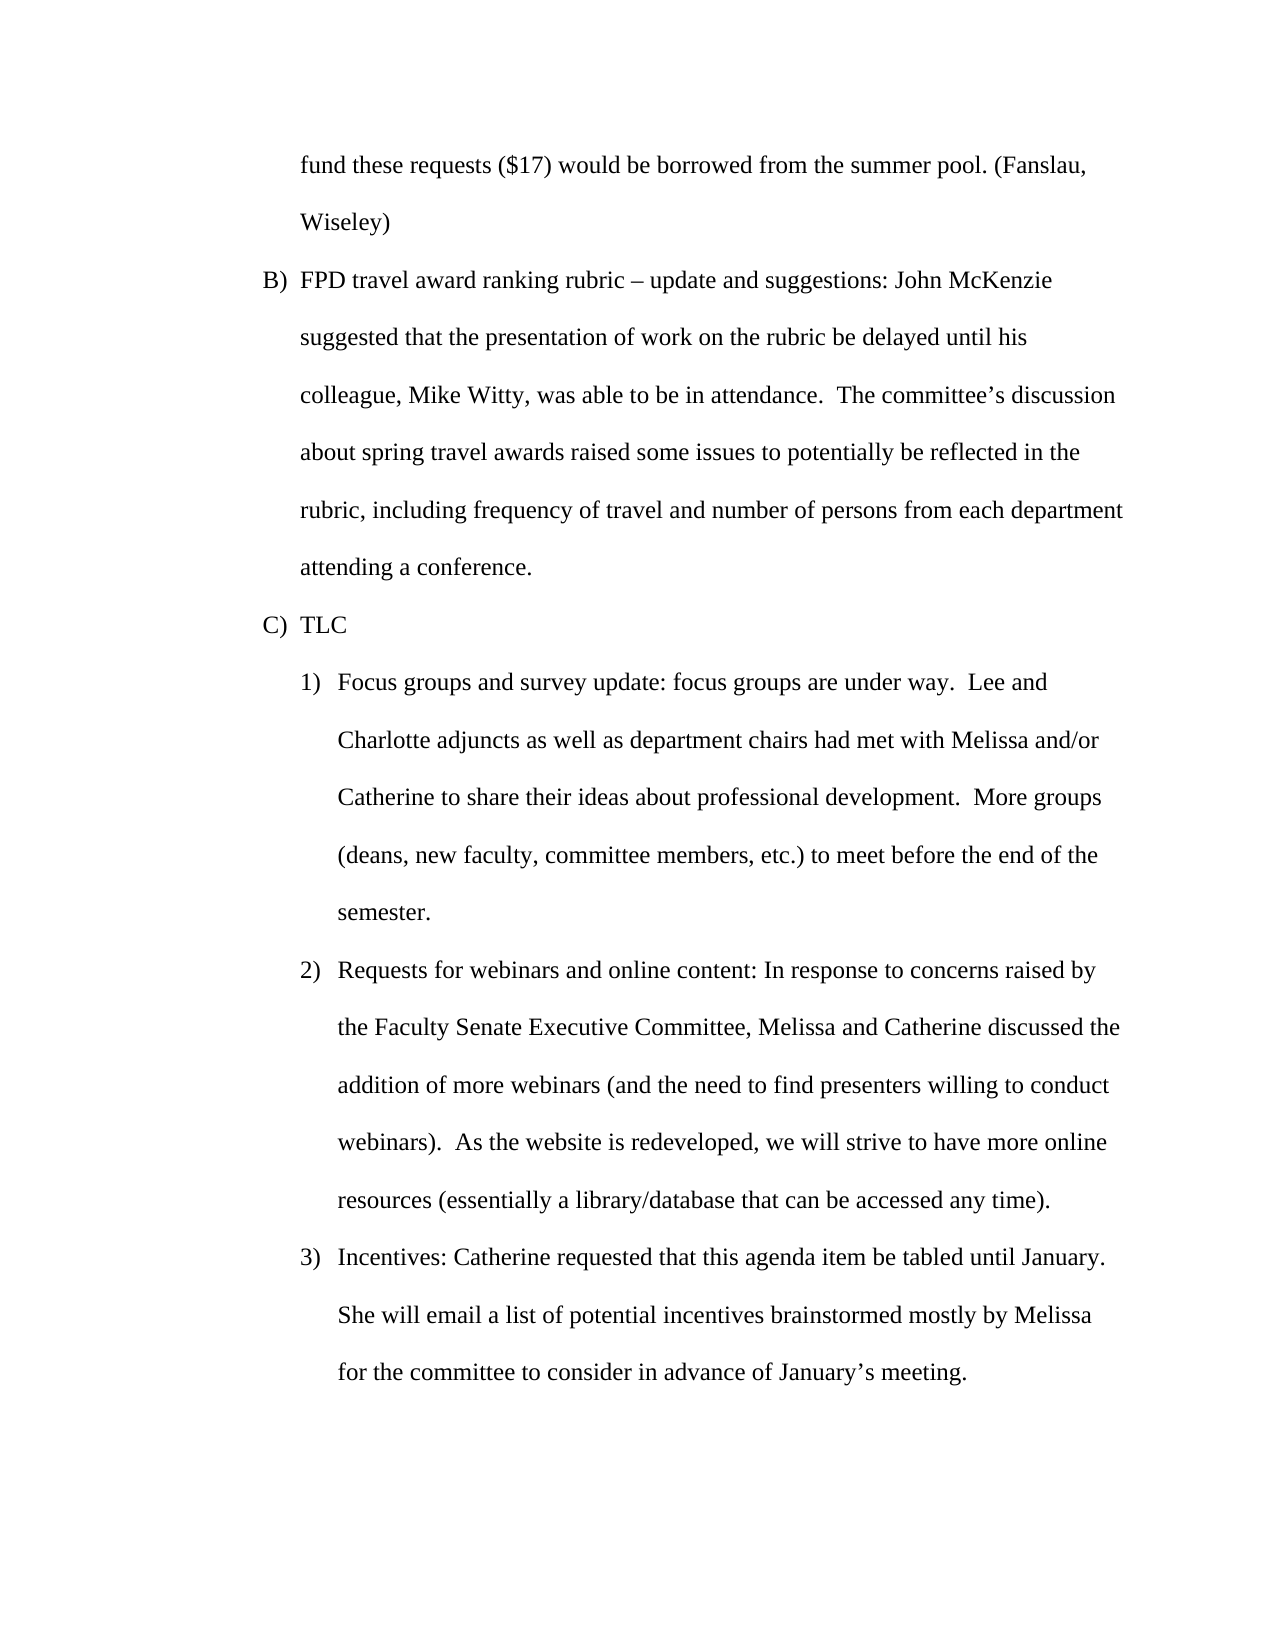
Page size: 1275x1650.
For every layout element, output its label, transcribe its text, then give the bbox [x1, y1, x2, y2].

list FPD travel award ranking rubric – update and suggestions: John McKenzie suggested that the presentation of work on the rubric be delayed until his colleague, Mike Witty, was able to be in attendance. The committee’s discussion about spring travel awards raised some issues to potentially be reflected in the rubric, including frequency of travel and number of persons from each department attending a conference. [262, 265, 1125, 581]
list TLC [262, 610, 1125, 639]
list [262, 150, 1125, 236]
list Incentives: Catherine requested that this agenda item be tabled until January. She will email a list of potential incentives brainstormed mostly by Melissa for the committee to consider in advance of January’s meeting. [300, 1242, 1125, 1386]
list Focus groups and survey update: focus groups are under way. Lee and Charlotte adjuncts as well as department chairs had met with Melissa and/or Catherine to share their ideas about professional development. More groups (deans, new faculty, committee members, etc.) to meet before the end of the semester. [300, 667, 1125, 926]
list Requests for webinars and online content: In response to concerns raised by the Faculty Senate Executive Committee, Melissa and Catherine discussed the addition of more webinars (and the need to find presenters willing to conduct webinars). As the website is redeveloped, we will strive to have more online resources (essentially a library/database that can be accessed any time). [300, 955, 1125, 1214]
